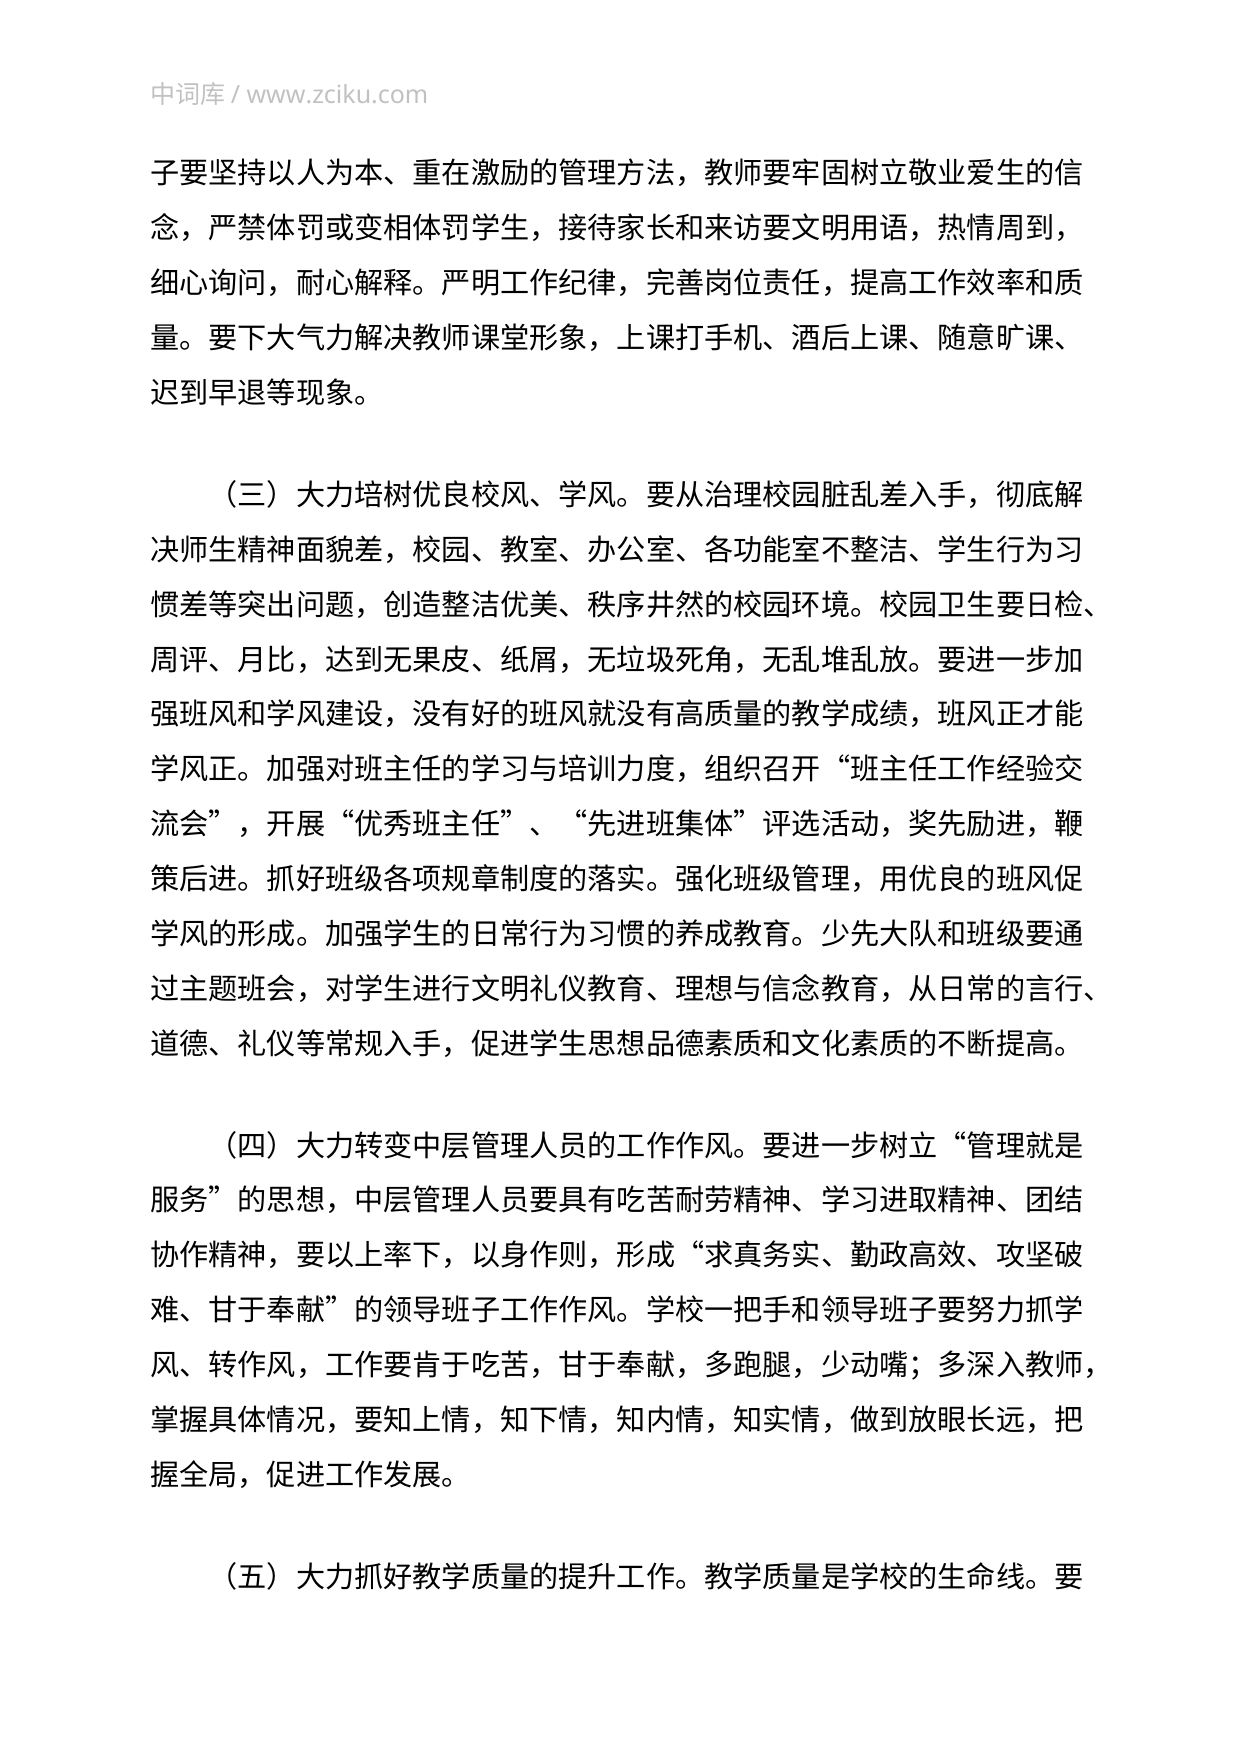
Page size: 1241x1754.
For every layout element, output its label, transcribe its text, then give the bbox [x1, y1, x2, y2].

text （三）大力培树优良校风、学风。要从治理校园脏乱差入手，彻底解决师生精神面貌差，校园、教室、办公室、各功能室不整洁、学生行为习惯差等突出问题，创造整洁优美、秩序井然的校园环境。校园卫生要日检、周评、月比，达到无果皮、纸屑，无垃圾死角，无乱堆乱放。要进一步加强班风和学风建设，没有好的班风就没有高质量的教学成绩，班风正才能学风正。加强对班主任的学习与培训力度，组织召开“班主任工作经验交流会”，开展“优秀班主任”、“先进班集体”评选活动，奖先励进，鞭策后进。抓好班级各项规章制度的落实。强化班级管理，用优良的班风促学风的形成。加强学生的日常行为习惯的养成教育。少先大队和班级要通过主题班会，对学生进行文明礼仪教育、理想与信念教育，从日常的言行、道德、礼仪等常规入手，促进学生思想品德素质和文化素质的不断提高。 [150, 471, 1090, 1063]
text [150, 1553, 1090, 1596]
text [150, 150, 1090, 412]
text （四）大力转变中层管理人员的工作作风。要进一步树立“管理就是服务”的思想，中层管理人员要具有吃苦耐劳精神、学习进取精神、团结协作精神，要以上率下，以身作则，形成“求真务实、勤政高效、攻坚破难、甘于奉献”的领导班子工作作风。学校一把手和领导班子要努力抓学风、转作风，工作要肯于吃苦，甘于奉献，多跑腿，少动嘴；多深入教师，掌握具体情况，要知上情，知下情，知内情，知实情，做到放眼长远，把握全局，促进工作发展。 [150, 1122, 1090, 1494]
